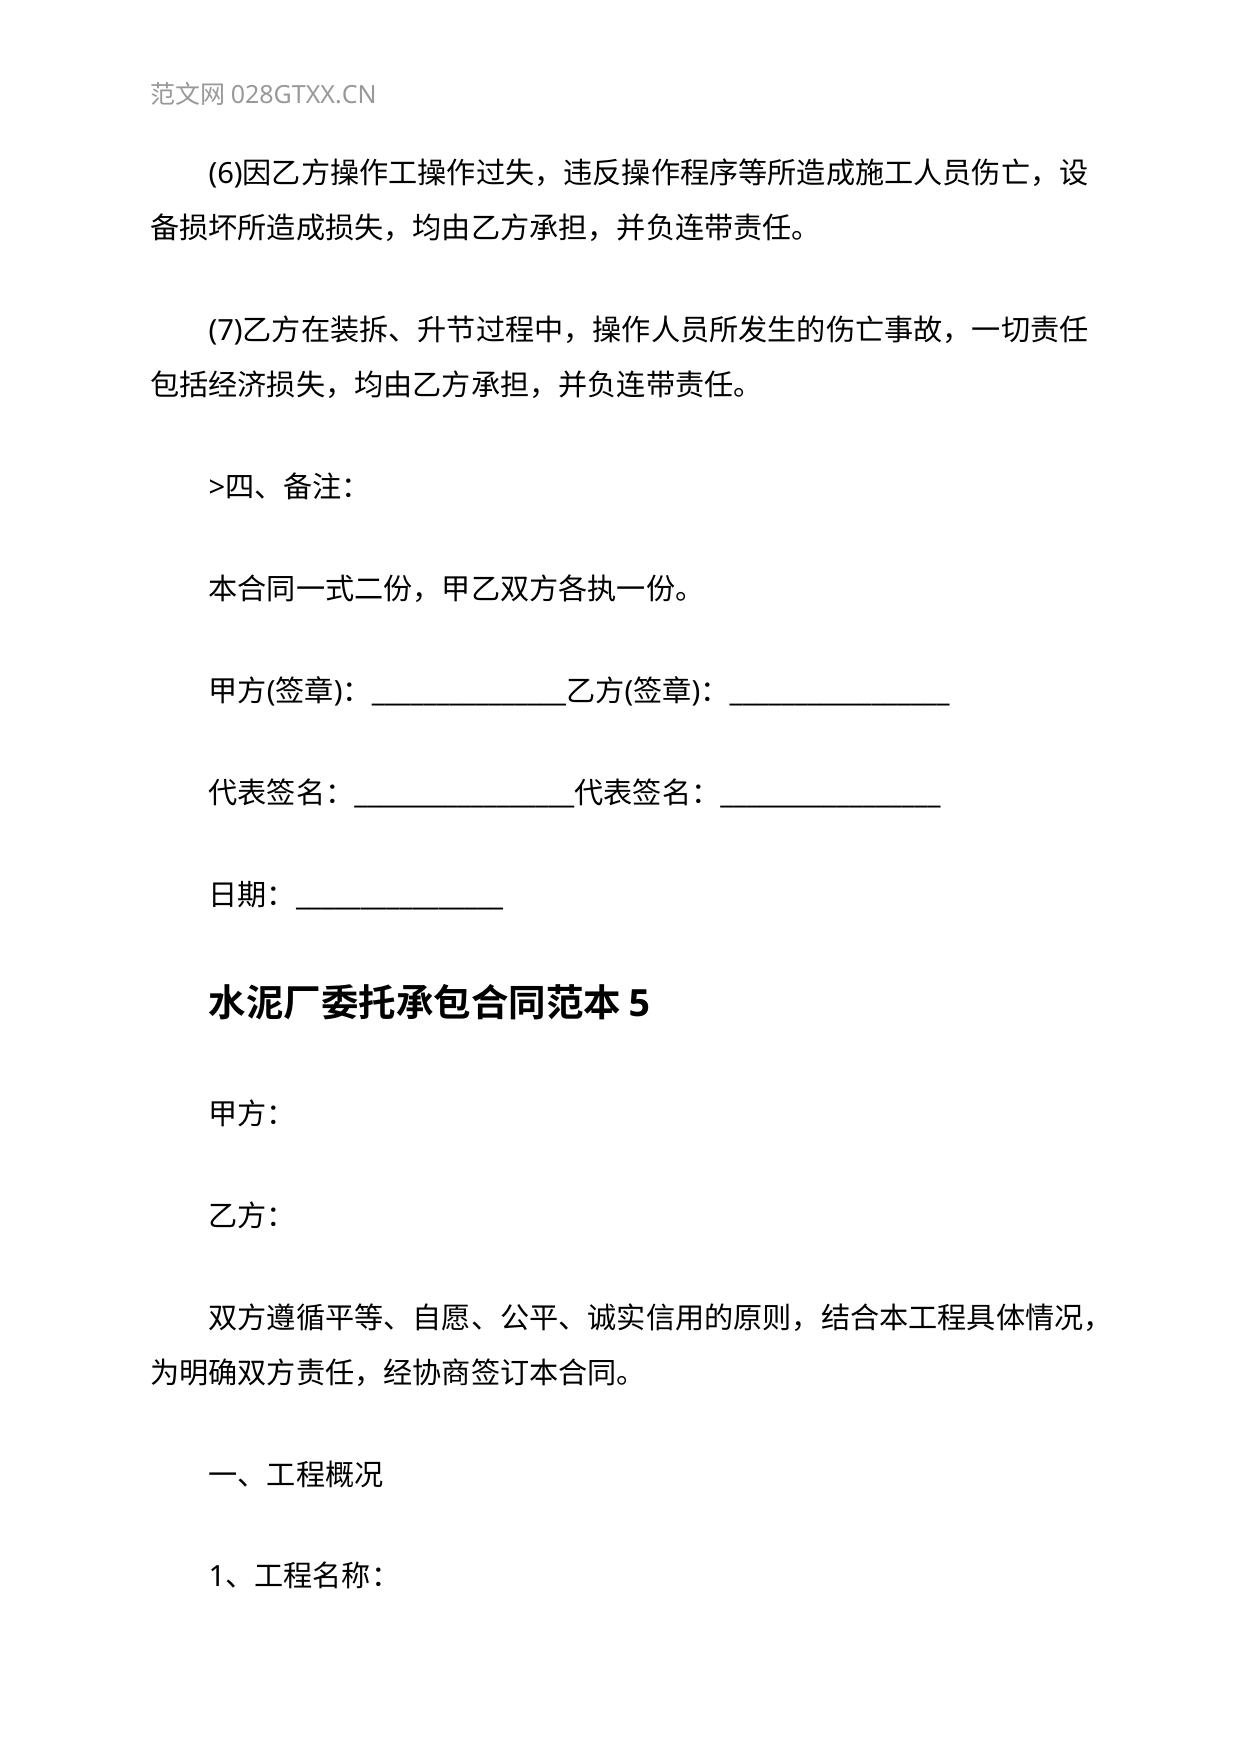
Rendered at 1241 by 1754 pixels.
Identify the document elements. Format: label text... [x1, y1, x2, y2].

text 甲方(签章)：_______________乙方(签章)：_________________ [150, 667, 1090, 710]
text (7)乙方在装拆、升节过程中，操作人员所发生的伤亡事故，一切责任包括经济损失，均由乙方承担，并负连带责任。 [150, 307, 1090, 404]
text 乙方： [150, 1193, 1090, 1235]
text 代表签名：_________________代表签名：_________________ [150, 769, 1090, 812]
text 水泥厂委托承包合同范本5 [150, 973, 1090, 1028]
text >四、备注： [150, 463, 1090, 506]
text 甲方： [150, 1091, 1090, 1133]
text 一、工程概况 [150, 1451, 1090, 1493]
text 日期：________________ [150, 871, 1090, 914]
text 1、工程名称： [150, 1553, 1090, 1595]
text 本合同一式二份，甲乙双方各执一份。 [150, 566, 1090, 608]
text 双方遵循平等、自愿、公平、诚实信用的原则，结合本工程具体情况，为明确双方责任，经协商签订本合同。 [150, 1294, 1090, 1392]
text (6)因乙方操作工操作过失，违反操作程序等所造成施工人员伤亡，设备损坏所造成损失，均由乙方承担，并负连带责任。 [150, 150, 1090, 247]
